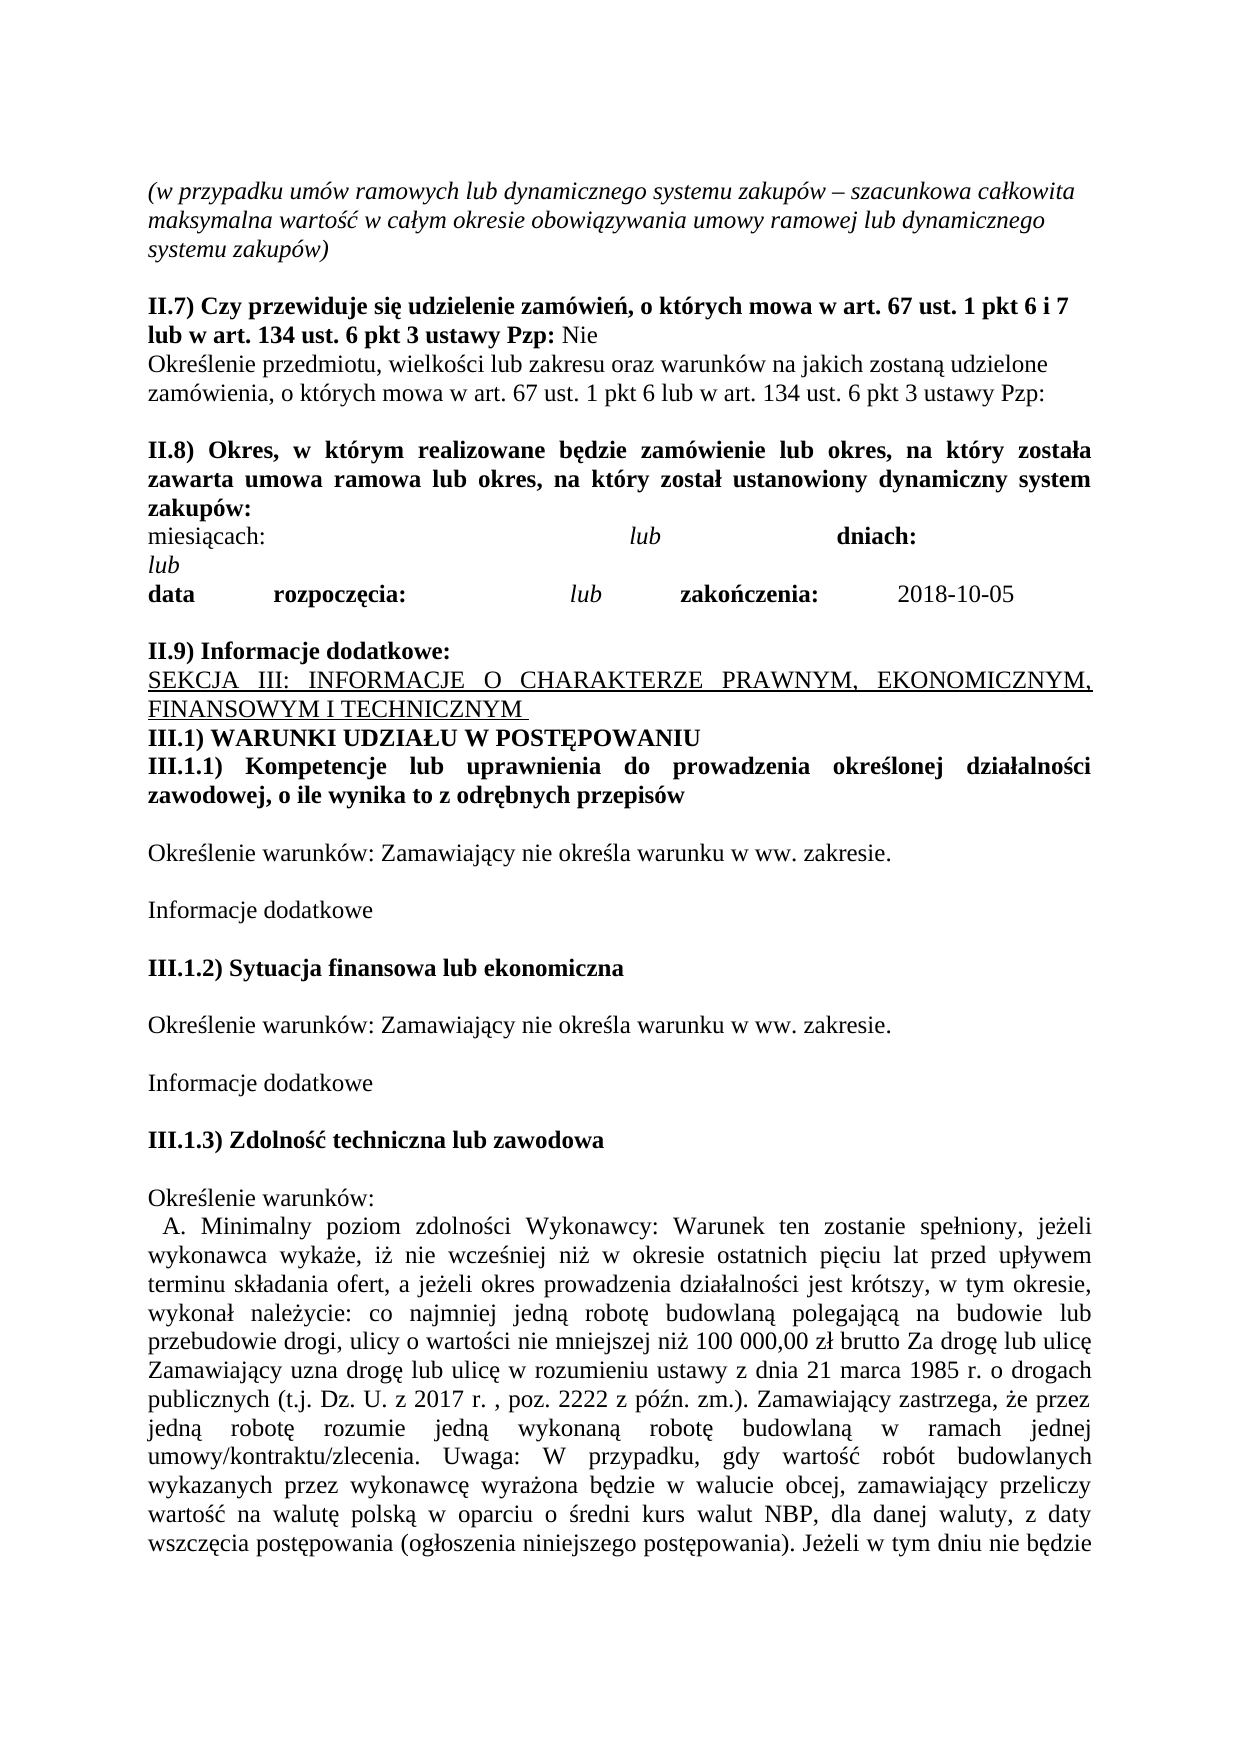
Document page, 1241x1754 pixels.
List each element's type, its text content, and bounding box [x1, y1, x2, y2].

text Informacje dodatkowe [148, 866, 1092, 924]
text Określenie warunków: Zamawiający nie określa warunku w ww. zakresie. [148, 809, 1092, 866]
text Informacje dodatkowe [148, 1039, 1092, 1096]
text SEKCJA III: INFORMACJE O CHARAKTERZE PRAWNYM, EKONOMICZNYM, FINANSOWYM I TECHNICZNYM [148, 692, 1092, 723]
text II.8) Okres, w którym realizowane będzie zamówienie lub okres, na który została zawarta umowa ramowa lub okres, na który został ustanowiony dynamiczny system zakupów: miesiącach: lub dniach: lub data rozpoczęcia: lub zakończenia: 2018-10-05 II.9) Informacje dodatkowe: [148, 406, 1092, 665]
text III.1.2) Sytuacja finansowa lub ekonomiczna [148, 924, 1092, 981]
text Określenie warunków: Zamawiający nie określa warunku w ww. zakresie. [148, 981, 1092, 1039]
text II.7) Czy przewiduje się udzielenie zamówień, o których mowa w art. 67 ust. 1 pkt 6 i 7 lub w art. 134 ust. 6 pkt 3 ustawy Pzp: Nie Określenie przedmiotu, wielkości lub zakresu oraz warunków na jakich zostaną udzielone zamówienia, o których mowa w art. 67 ust. 1 pkt 6 lub w art. 134 ust. 6 pkt 3 ustawy Pzp: [148, 263, 1092, 406]
text Określenie warunków: [148, 1154, 1092, 1211]
text III.1) WARUNKI UDZIAŁU W POSTĘPOWANIU [148, 723, 1092, 751]
text SEKCJA III: INFORMACJE O CHARAKTERZE PRAWNYM, EKONOMICZNYM, FINANSOWYM I TECHNICZNYM [148, 665, 1092, 690]
text III.1.1) Kompetencje lub uprawnienia do prowadzenia określonej działalności zawodowej, o ile wynika to z odrębnych przepisów [148, 751, 1092, 809]
text III.1.3) Zdolność techniczna lub zawodowa [148, 1096, 1092, 1154]
text (w przypadku umów ramowych lub dynamicznego systemu zakupów – szacunkowa całkowita maksymalna wartość w całym okresie obowiązywania umowy ramowej lub dynamicznego systemu zakupów) [148, 148, 1092, 263]
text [148, 1211, 1092, 1556]
